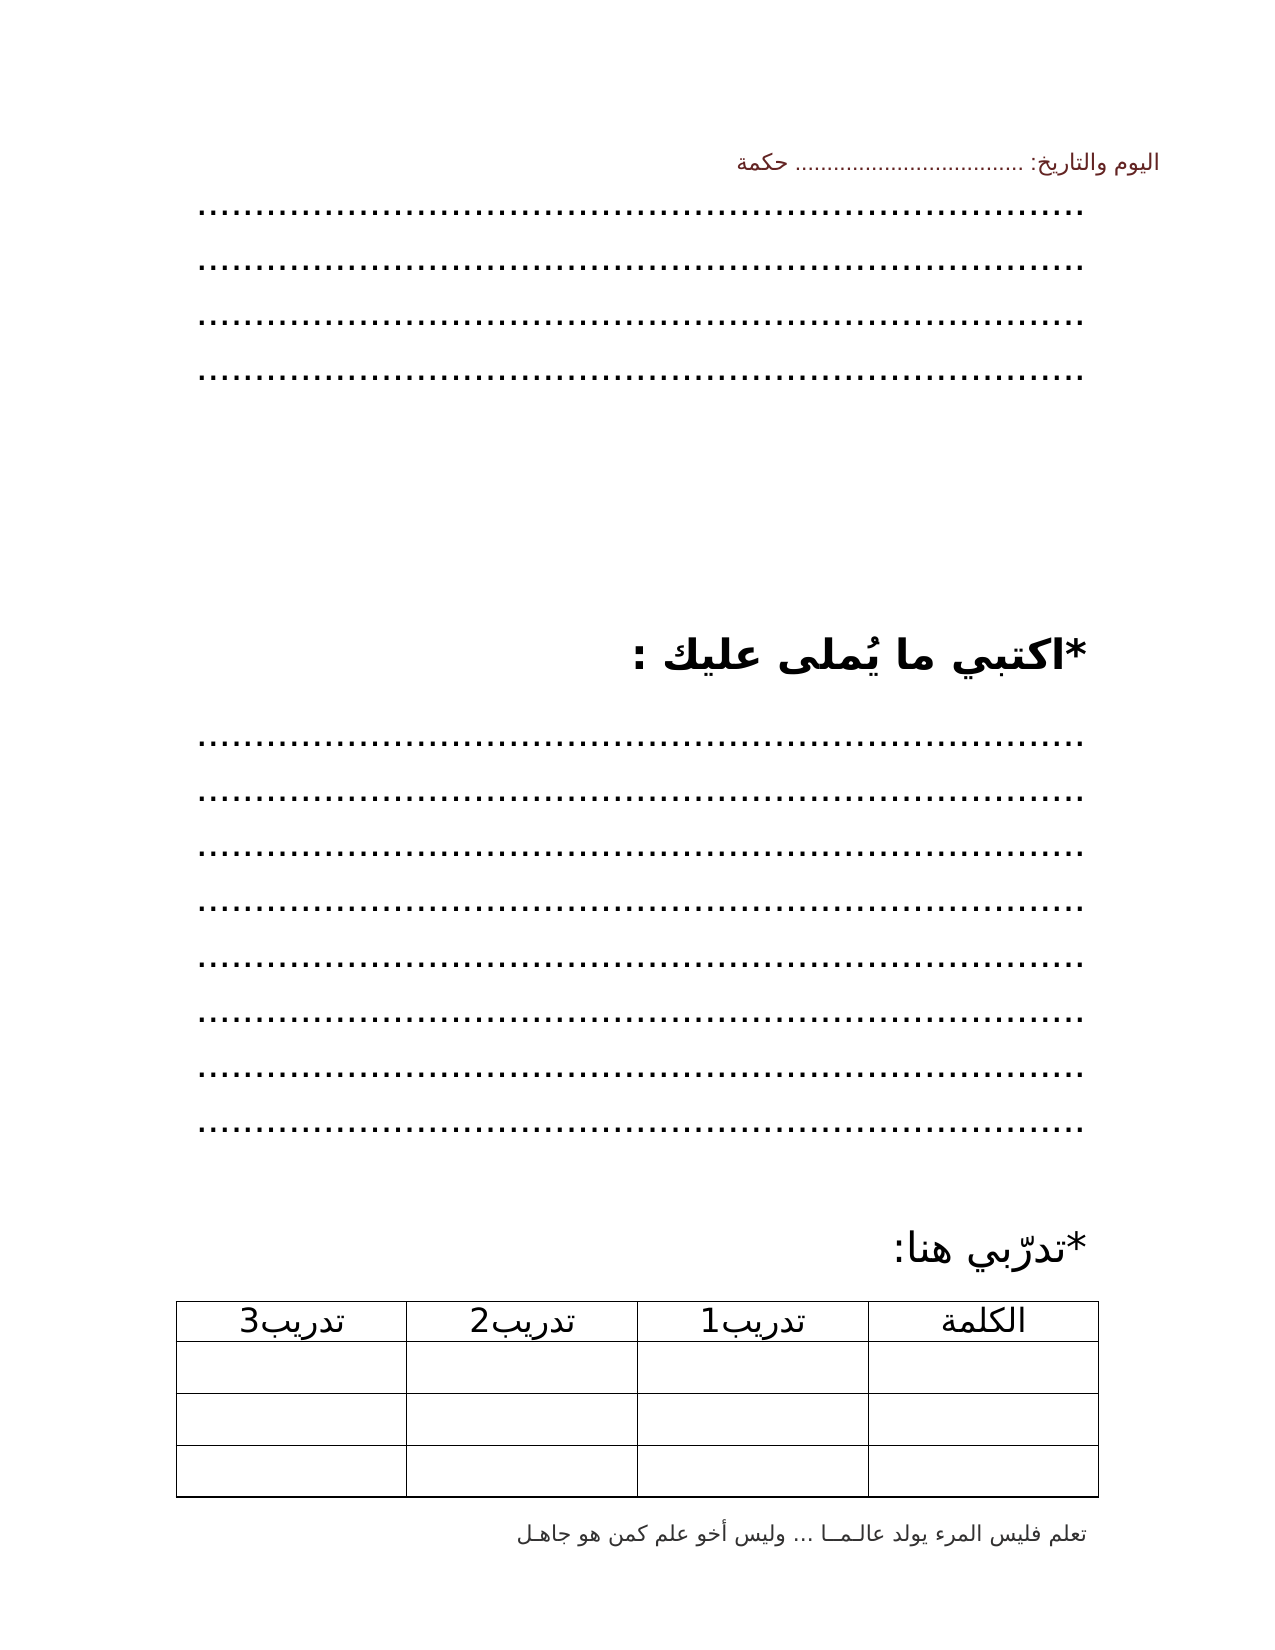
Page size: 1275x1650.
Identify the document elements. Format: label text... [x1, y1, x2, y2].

table_header تدريب1 [638, 1302, 868, 1341]
table_cell [177, 1394, 406, 1444]
table_cell [407, 1342, 637, 1393]
table_cell [638, 1394, 868, 1444]
table_cell [177, 1446, 406, 1496]
table_header تدريب2 [407, 1302, 637, 1341]
table_cell [869, 1394, 1098, 1444]
table_cell [869, 1446, 1098, 1496]
text *تدرّبي هنا: [187, 1224, 1087, 1273]
table_cell [638, 1446, 868, 1496]
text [187, 176, 1087, 444]
table_cell [869, 1342, 1098, 1393]
table_cell [407, 1394, 637, 1444]
table_cell [638, 1342, 868, 1393]
text ........................................................................................................................................................................................................................................................................................................................................................................................................................................................................................................................................................................................................................................ [187, 707, 1087, 1196]
table_cell [407, 1446, 637, 1496]
text *اكتبي ما يُملى عليك : [187, 631, 1087, 679]
table_header الكلمة [869, 1302, 1098, 1341]
table_cell [177, 1342, 406, 1393]
table_header تدريب3 [177, 1302, 406, 1341]
